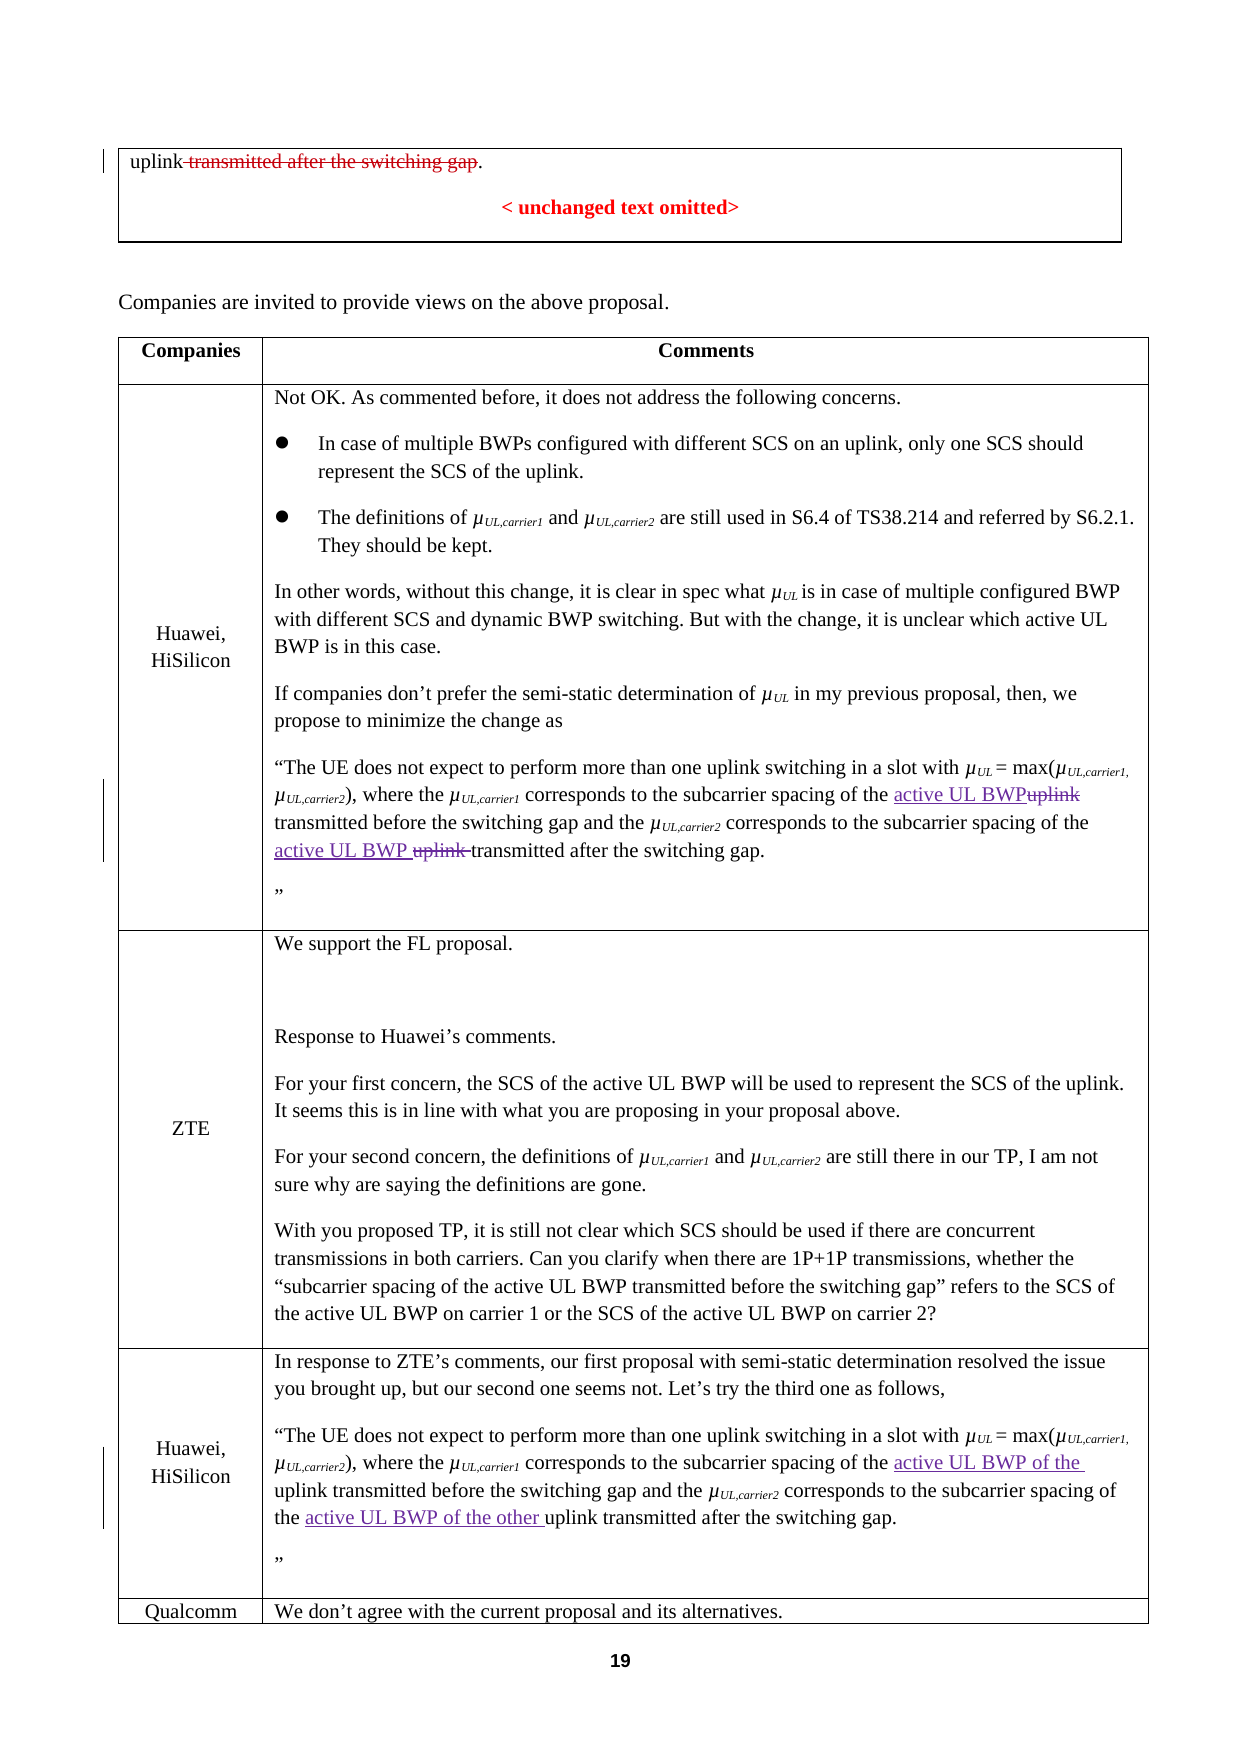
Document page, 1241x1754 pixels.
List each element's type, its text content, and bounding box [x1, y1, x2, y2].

table_cell Huawei, HiSilicon [119, 1349, 262, 1598]
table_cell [263, 1599, 1148, 1623]
table_cell We support the FL proposal. Response to Huawei’s comments. For your first concern, the SCS of the active UL BWP will be used to represent the SCS of the uplink. It seems this is in line with what you are proposing in your proposal above. For your second concern, the definitions of µUL,carrier1 and µUL,carrier2 are still there in our TP, I am not sure why are saying the definitions are gone. With you proposed TP, it is still not clear which SCS should be used if there are concurrent transmissions in both carriers. Can you clarify when there are 1P+1P transmissions, whether the “subcarrier spacing of the active UL BWP transmitted before the switching gap” refers to the SCS of the active UL BWP on carrier 1 or the SCS of the active UL BWP on carrier 2? [263, 931, 1148, 1347]
table_cell Not OK. As commented before, it does not address the following concerns. In case of multiple BWPs configured with different SCS on an uplink, only one SCS should represent the SCS of the uplink. The definitions of µUL,carrier1 and µUL,carrier2 are still used in S6.4 of TS38.214 and referred by S6.2.1. They should be kept. In other words, without this change, it is clear in spec what µUL is in case of multiple configured BWP with different SCS and dynamic BWP switching. But with the change, it is unclear which active UL BWP is in this case. If companies don’t prefer the semi-static determination of µUL in my previous proposal, then, we propose to minimize the change as “The UE does not expect to perform more than one uplink switching in a slot with µUL = max(µUL,carrier1, µUL,carrier2), where the µUL,carrier1 corresponds to the subcarrier spacing of the transmitted before the switching gap and the µUL,carrier2 corresponds to the subcarrier spacing of the transmitted after the switching gap. ” [263, 385, 1148, 930]
table_cell Huawei, HiSilicon [119, 385, 262, 930]
table_header Comments [263, 338, 1148, 384]
text Companies are invited to provide views on the above proposal. [118, 289, 1122, 314]
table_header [119, 149, 1121, 241]
table_cell In response to ZTE’s comments, our first proposal with semi-static determination resolved the issue you brought up, but our second one seems not. Let’s try the third one as follows, “The UE does not expect to perform more than one uplink switching in a slot with µUL = max(µUL,carrier1, µUL,carrier2), where the µUL,carrier1 corresponds to the subcarrier spacing of the uplink transmitted before the switching gap and the µUL,carrier2 corresponds to the subcarrier spacing of the uplink transmitted after the switching gap. ” [263, 1349, 1148, 1598]
table_cell ZTE [119, 931, 262, 1347]
table_header Companies [119, 338, 262, 384]
table_cell Qualcomm [119, 1599, 262, 1623]
